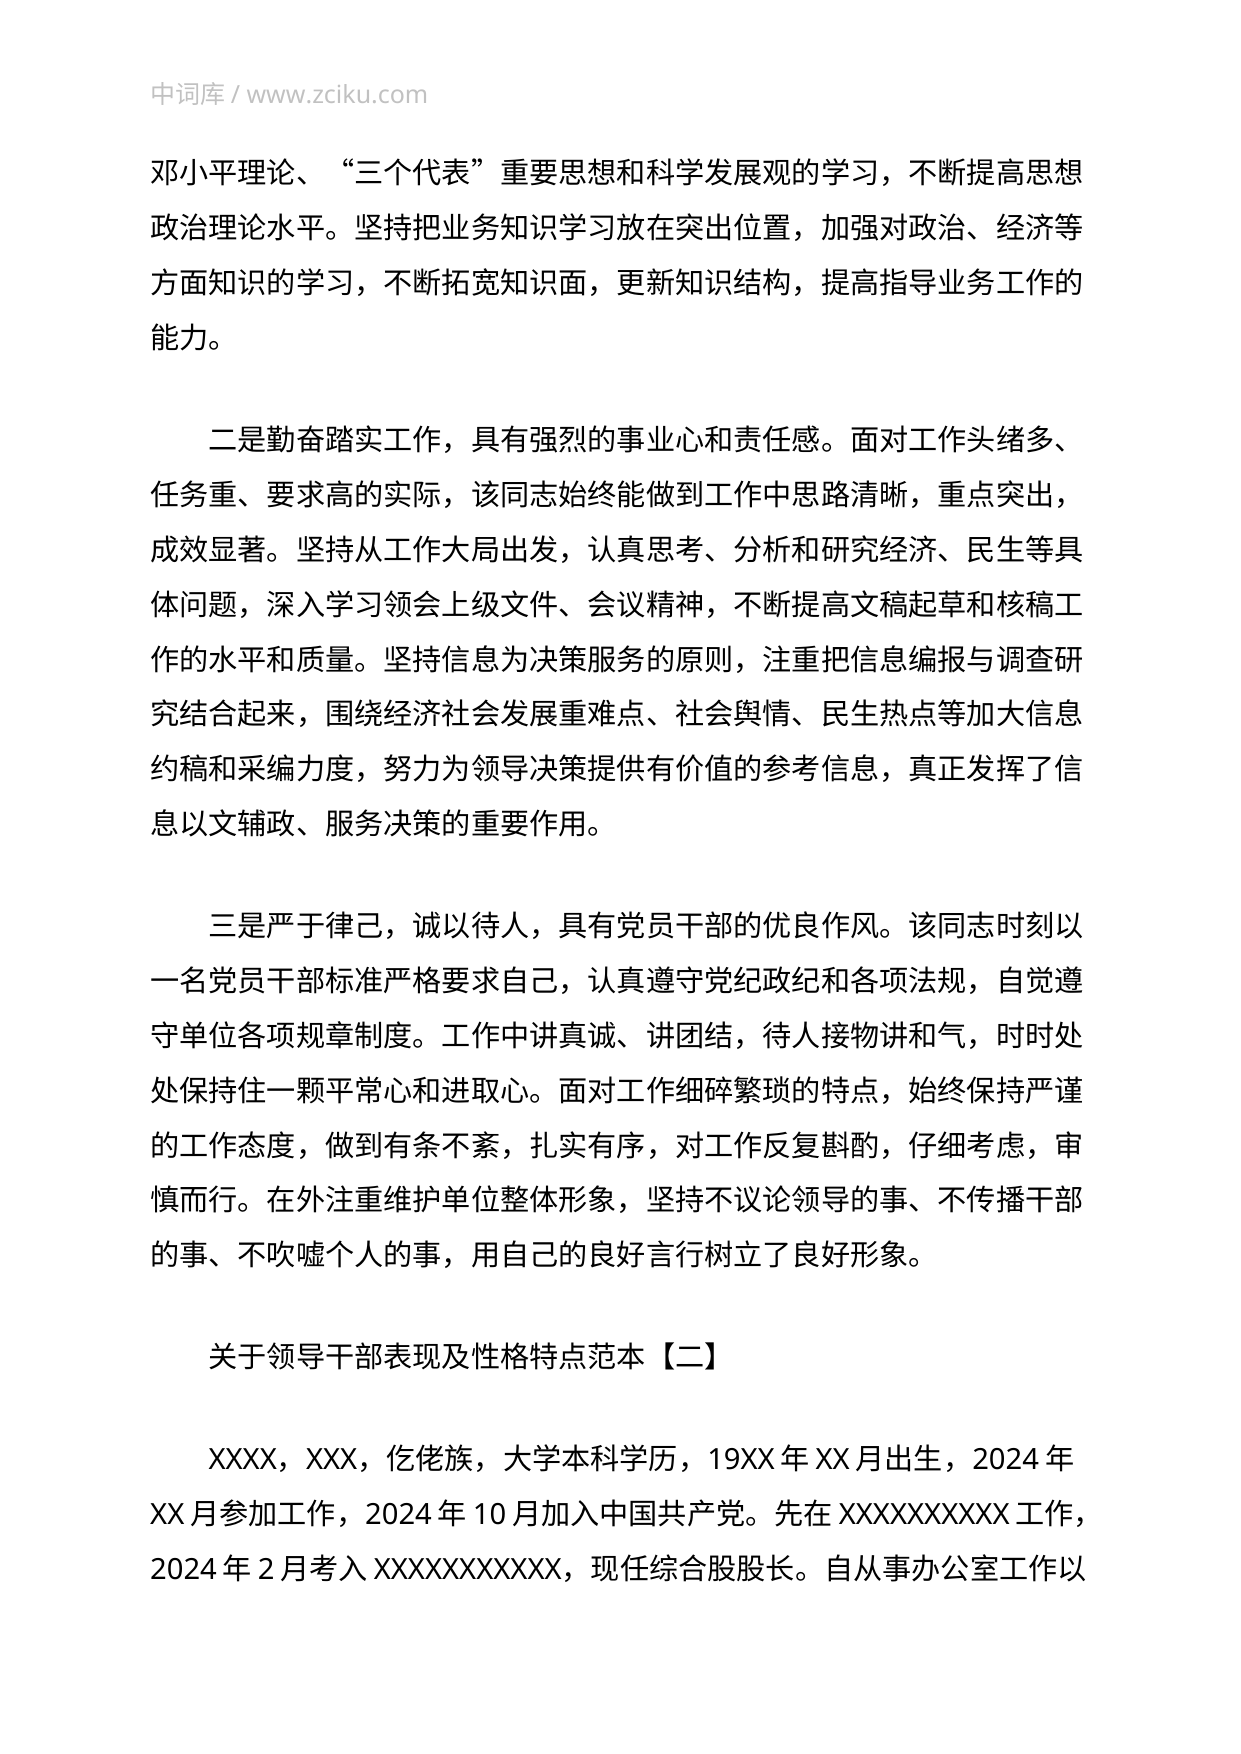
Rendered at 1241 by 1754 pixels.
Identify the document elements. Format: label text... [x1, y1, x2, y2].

text 三是严于律己，诚以待人，具有党员干部的优良作风。该同志时刻以一名党员干部标准严格要求自己，认真遵守党纪政纪和各项法规，自觉遵守单位各项规章制度。工作中讲真诚、讲团结，待人接物讲和气，时时处处保持住一颗平常心和进取心。面对工作细碎繁琐的特点，始终保持严谨的工作态度，做到有条不紊，扎实有序，对工作反复斟酌，仔细考虑，审慎而行。在外注重维护单位整体形象，坚持不议论领导的事、不传播干部的事、不吹嘘个人的事，用自己的良好言行树立了良好形象。 [150, 902, 1090, 1274]
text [150, 1435, 1090, 1588]
text 二是勤奋踏实工作，具有强烈的事业心和责任感。面对工作头绪多、任务重、要求高的实际，该同志始终能做到工作中思路清晰，重点突出，成效显著。坚持从工作大局出发，认真思考、分析和研究经济、民生等具体问题，深入学习领会上级文件、会议精神，不断提高文稿起草和核稿工作的水平和质量。坚持信息为决策服务的原则，注重把信息编报与调查研究结合起来，围绕经济社会发展重难点、社会舆情、民生热点等加大信息约稿和采编力度，努力为领导决策提供有价值的参考信息，真正发挥了信息以文辅政、服务决策的重要作用。 [150, 416, 1090, 843]
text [150, 150, 1090, 357]
text 关于领导干部表现及性格特点范本【二】 [150, 1334, 1090, 1376]
